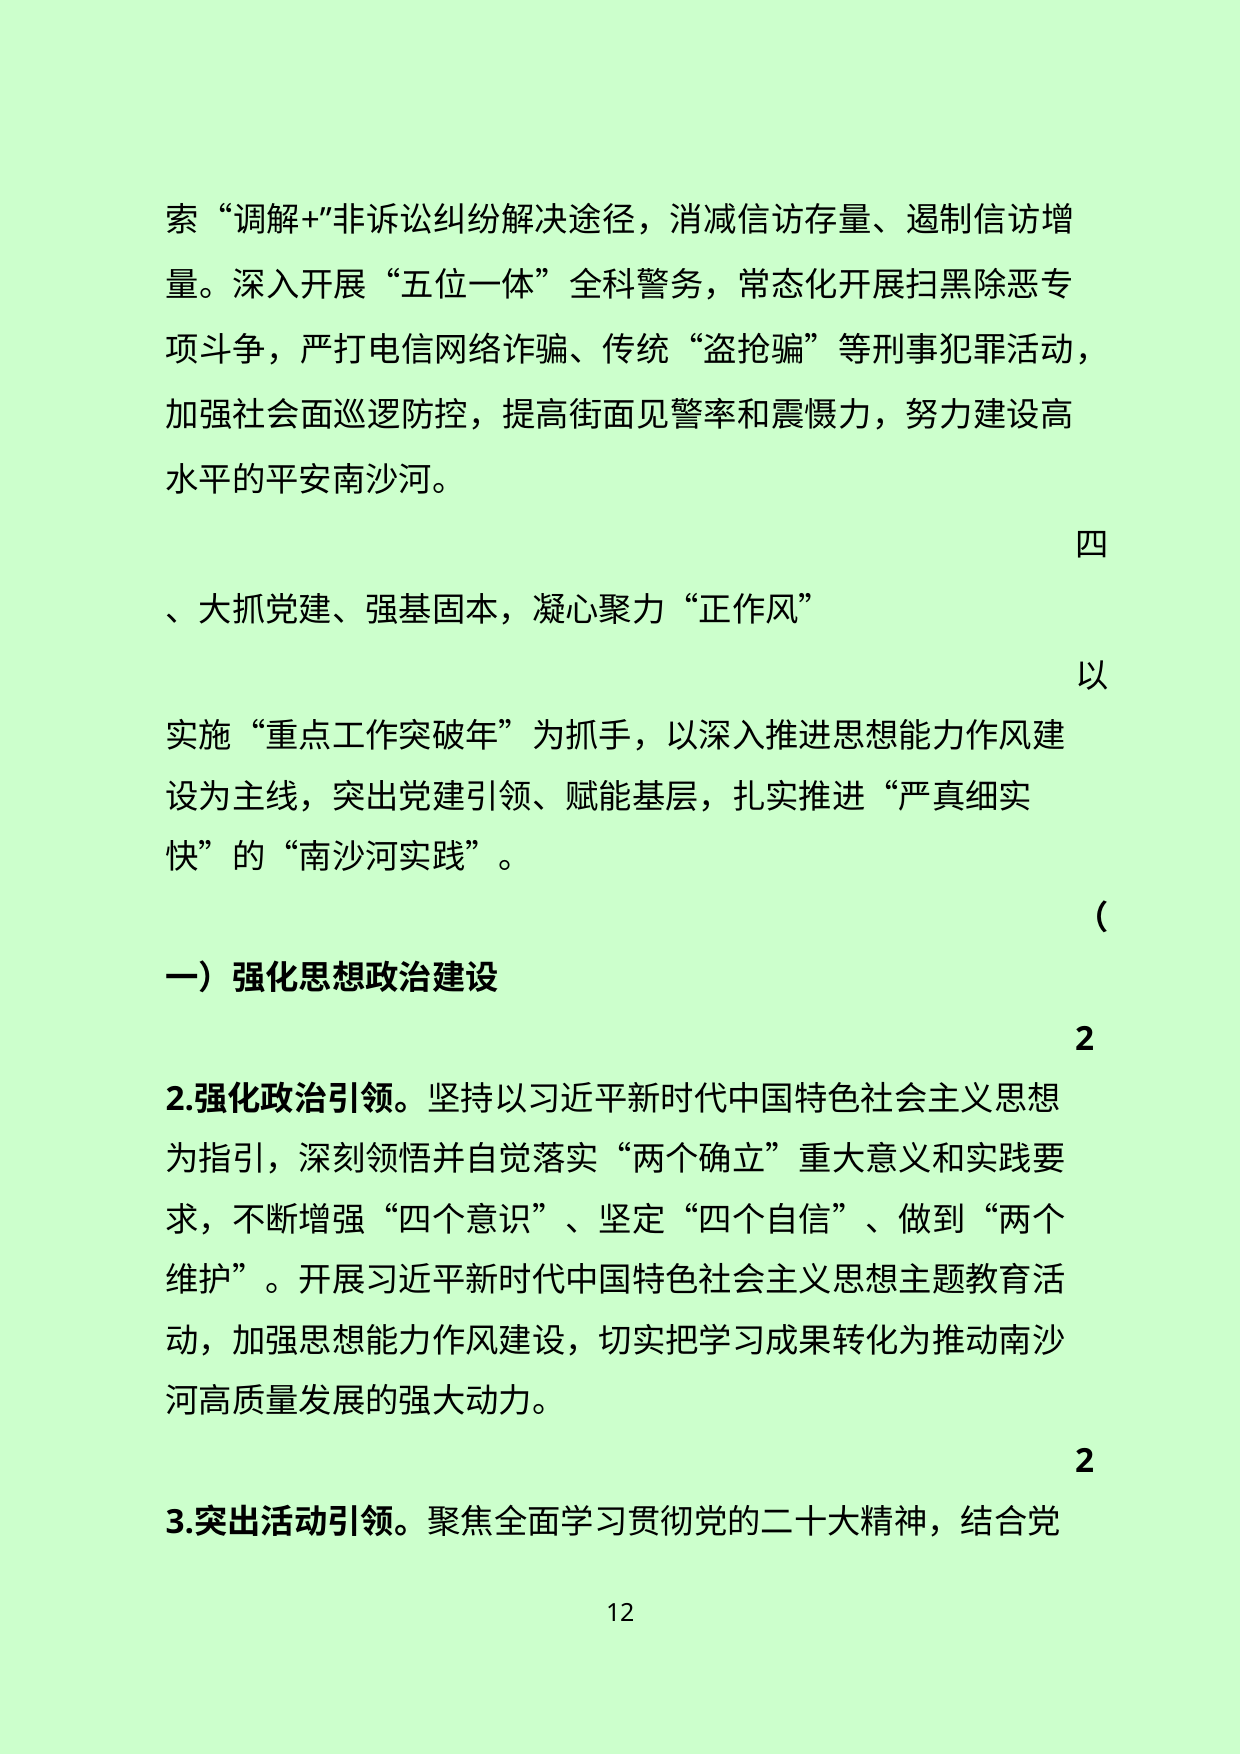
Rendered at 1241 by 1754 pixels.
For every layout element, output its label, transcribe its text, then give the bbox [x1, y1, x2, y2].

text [165, 1424, 1075, 1545]
text 22.强化政治引领。坚持以习近平新时代中国特色社会主义思想为指引，深刻领悟并自觉落实“两个确立”重大意义和实践要求，不断增强“四个意识”、坚定“四个自信”、做到“两个维护”。开展习近平新时代中国特色社会主义思想主题教育活动，加强思想能力作风建设，切实把学习成果转化为推动南沙河高质量发展的强大动力。 [165, 1002, 1075, 1424]
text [165, 184, 1075, 509]
text 四、大抓党建、强基固本，凝心聚力“正作风” [165, 509, 1075, 639]
text （一）强化思想政治建设 [165, 881, 1075, 1002]
text 以实施“重点工作突破年”为抓手，以深入推进思想能力作风建设为主线，突出党建引领、赋能基层，扎实推进“严真细实快”的“南沙河实践”。 [165, 639, 1075, 881]
